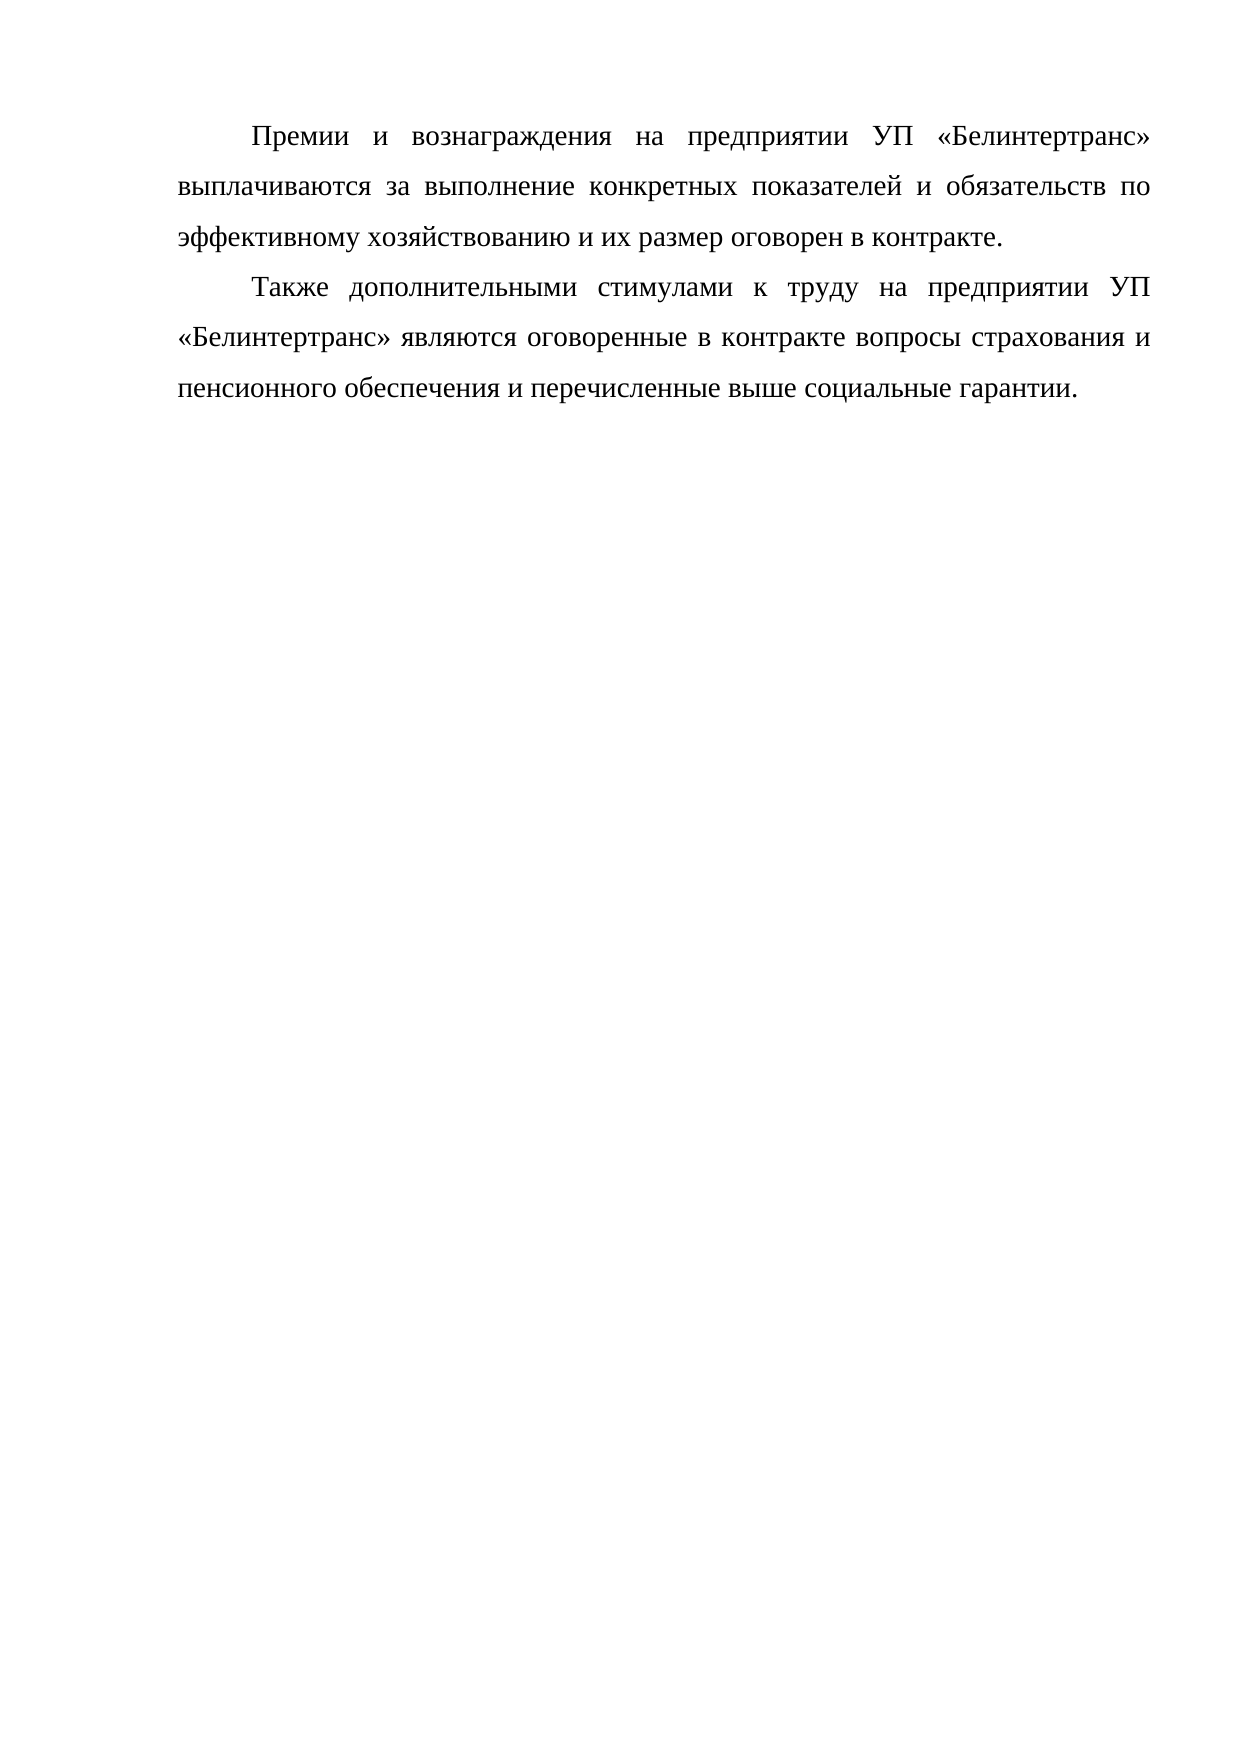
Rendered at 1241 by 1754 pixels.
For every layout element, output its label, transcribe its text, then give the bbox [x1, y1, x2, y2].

text Премии и вознаграждения на предприятии УП «Белинтертранс» выплачиваются за выполнение конкретных показателей и обязательств по эффективному хозяйствованию и их размер оговорен в контракте. [177, 118, 1152, 252]
text Также дополнительными стимулами к труду на предприятии УП «Белинтертранс» являются оговоренные в контракте вопросы страхования и пенсионного обеспечения и перечисленные выше социальные гарантии. [177, 269, 1152, 403]
